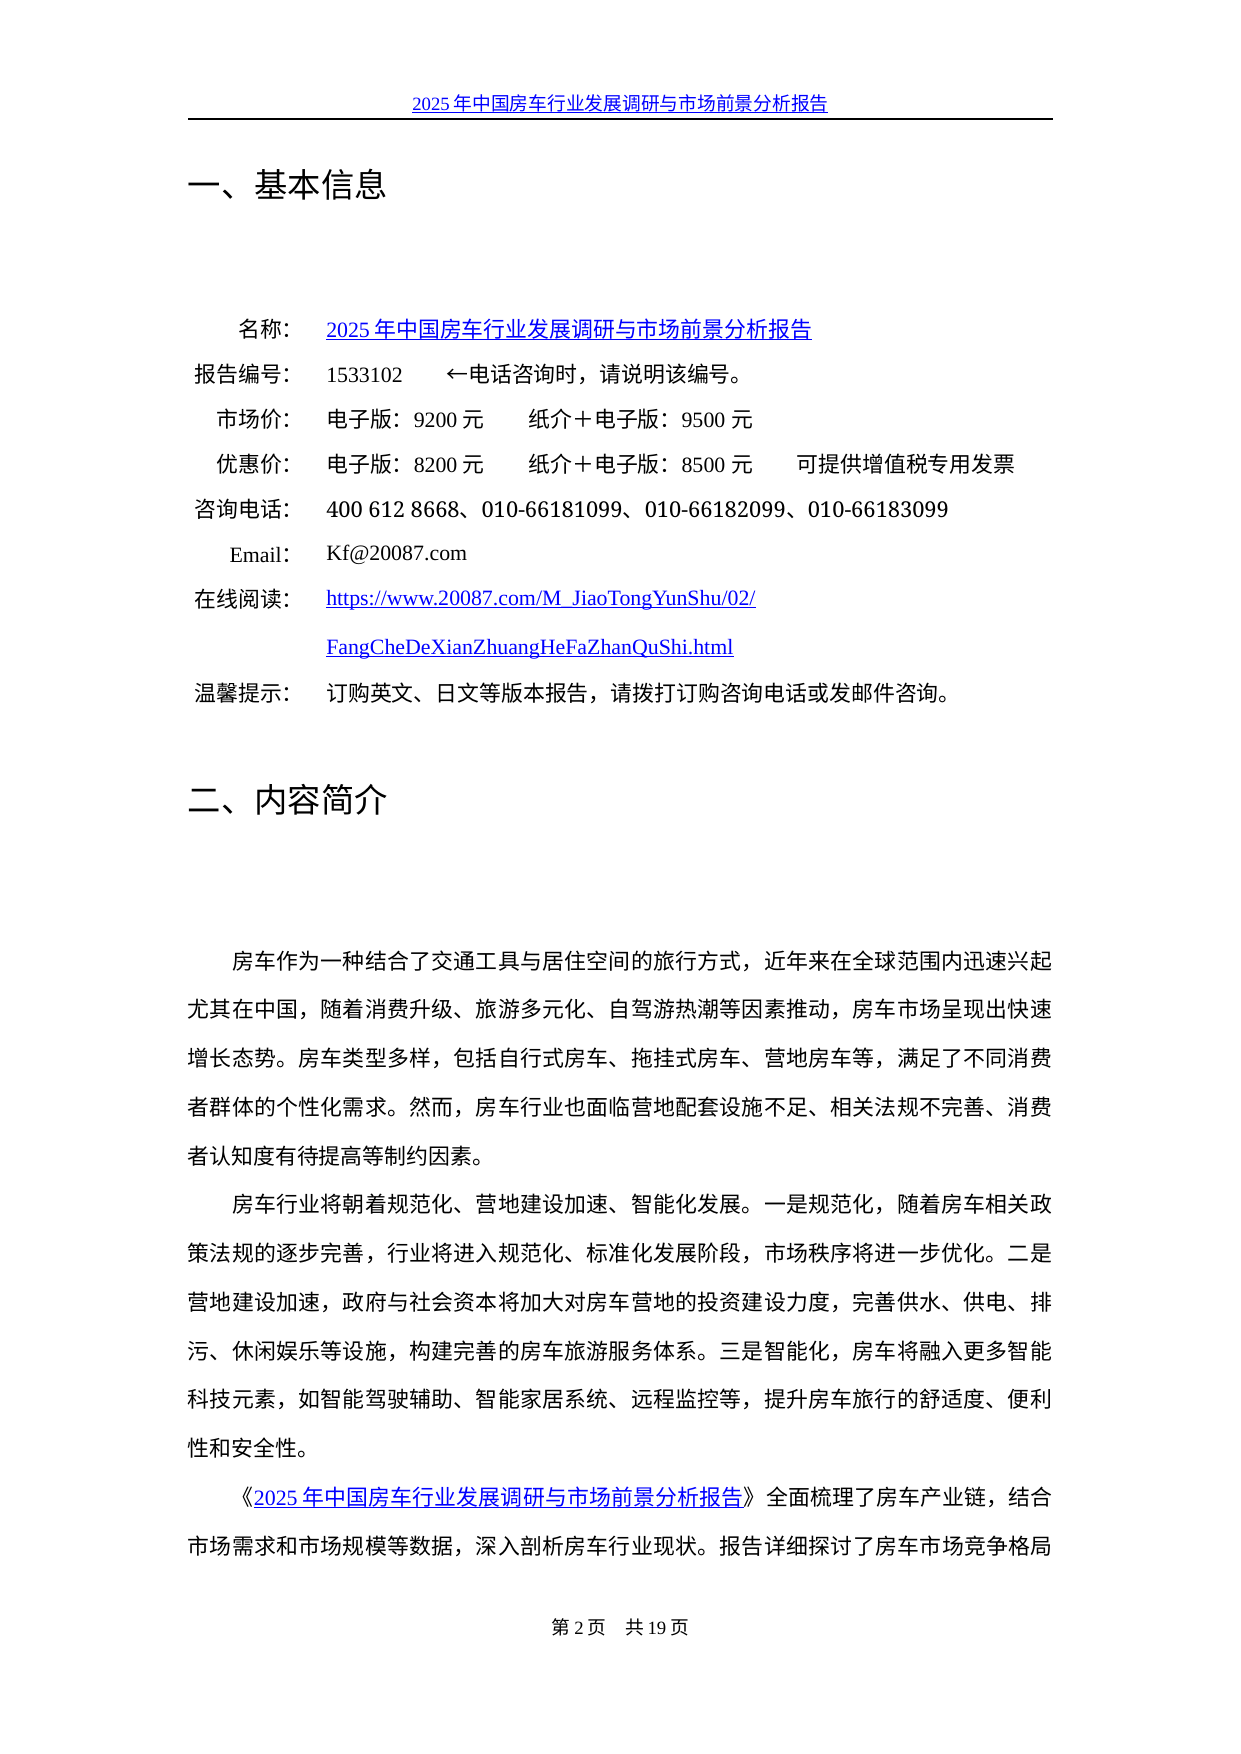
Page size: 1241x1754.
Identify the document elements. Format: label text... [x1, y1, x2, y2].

table_cell Email： [167, 537, 315, 582]
table_cell 在线阅读： [167, 582, 315, 675]
title 一、基本信息 [187, 150, 1053, 215]
table_cell 优惠价： [167, 447, 315, 492]
table_cell Kf@20087.com [315, 537, 1073, 582]
table_cell [315, 582, 1073, 675]
table_cell 订购英文、日文等版本报告，请拨打订购咨询电话或发邮件咨询。 [315, 675, 1073, 720]
table_cell 市场价： [167, 402, 315, 447]
table_header 名称： [167, 312, 315, 357]
table_cell 报告编号： [167, 357, 315, 402]
table_cell 1533102 ←电话咨询时，请说明该编号。 [315, 357, 1073, 402]
table_cell 电子版：8200 元 纸介＋电子版：8500 元 可提供增值税专用发票 [315, 447, 1073, 492]
table_cell 电子版：9200 元 纸介＋电子版：9500 元 [315, 402, 1073, 447]
table_cell 咨询电话： [167, 492, 315, 537]
table_cell 温馨提示： [167, 675, 315, 720]
title 二、内容简介 [187, 766, 1053, 831]
table_cell 400 612 8668、010-66181099、010-66182099、010-66183099 [315, 492, 1073, 537]
table_header 2025年中国房车行业发展调研与市场前景分析报告 [315, 312, 1073, 357]
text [187, 943, 1053, 1561]
